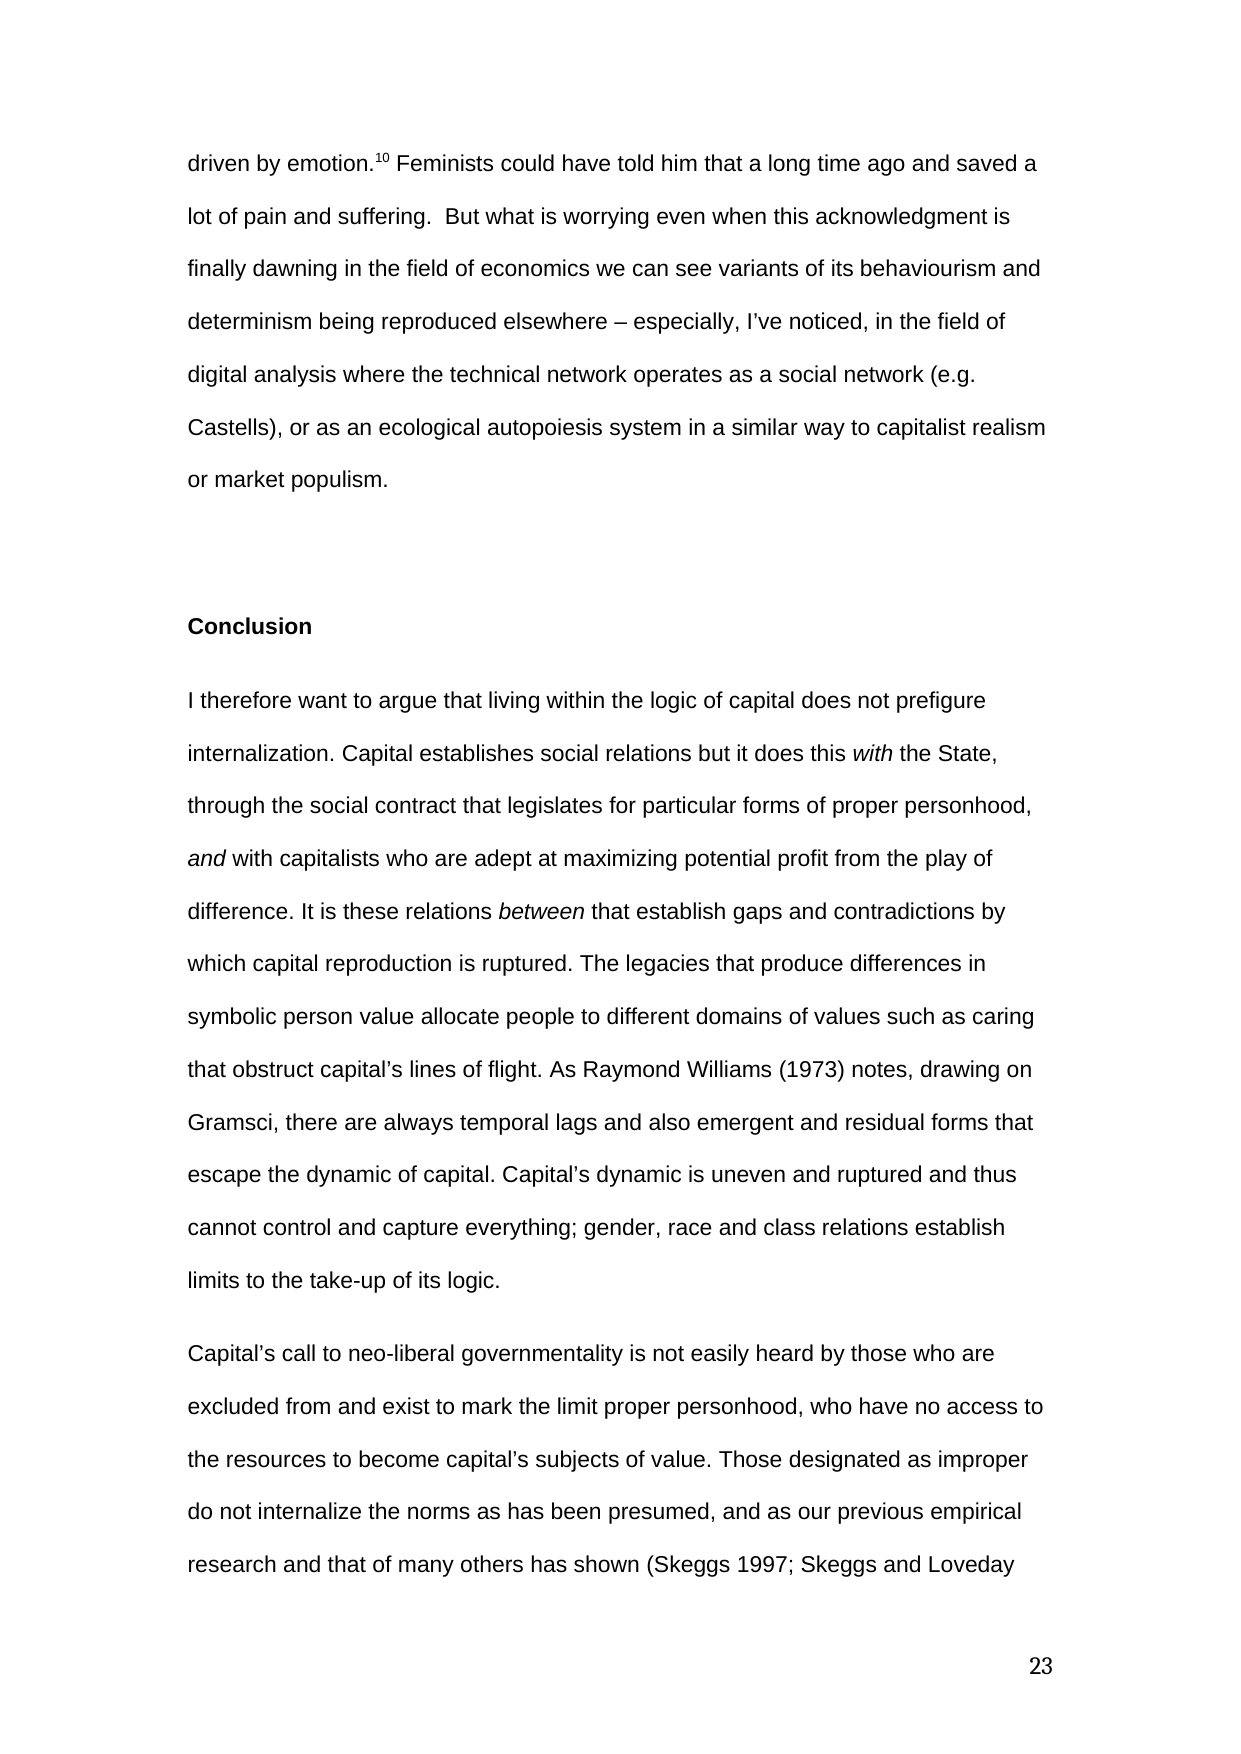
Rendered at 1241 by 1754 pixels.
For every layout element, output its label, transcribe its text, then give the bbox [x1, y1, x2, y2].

text I therefore want to argue that living within the logic of capital does not prefigure internalization. Capital establishes social relations but it does this with the State, through the social contract that legislates for particular forms of proper personhood, and with capitalists who are adept at maximizing potential profit from the play of difference. It is these relations between that establish gaps and contradictions by which capital reproduction is ruptured. The legacies that produce differences in symbolic person value allocate people to different domains of values such as caring that obstruct capital’s lines of flight. As Raymond Williams (1973) notes, drawing on Gramsci, there are always temporal lags and also emergent and residual forms that escape the dynamic of capital. Capital’s dynamic is uneven and ruptured and thus cannot control and capture everything; gender, race and class relations establish limits to the take-up of its logic. [187, 687, 1053, 1293]
text Conclusion [187, 613, 1053, 640]
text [187, 1340, 1053, 1577]
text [187, 150, 1053, 493]
